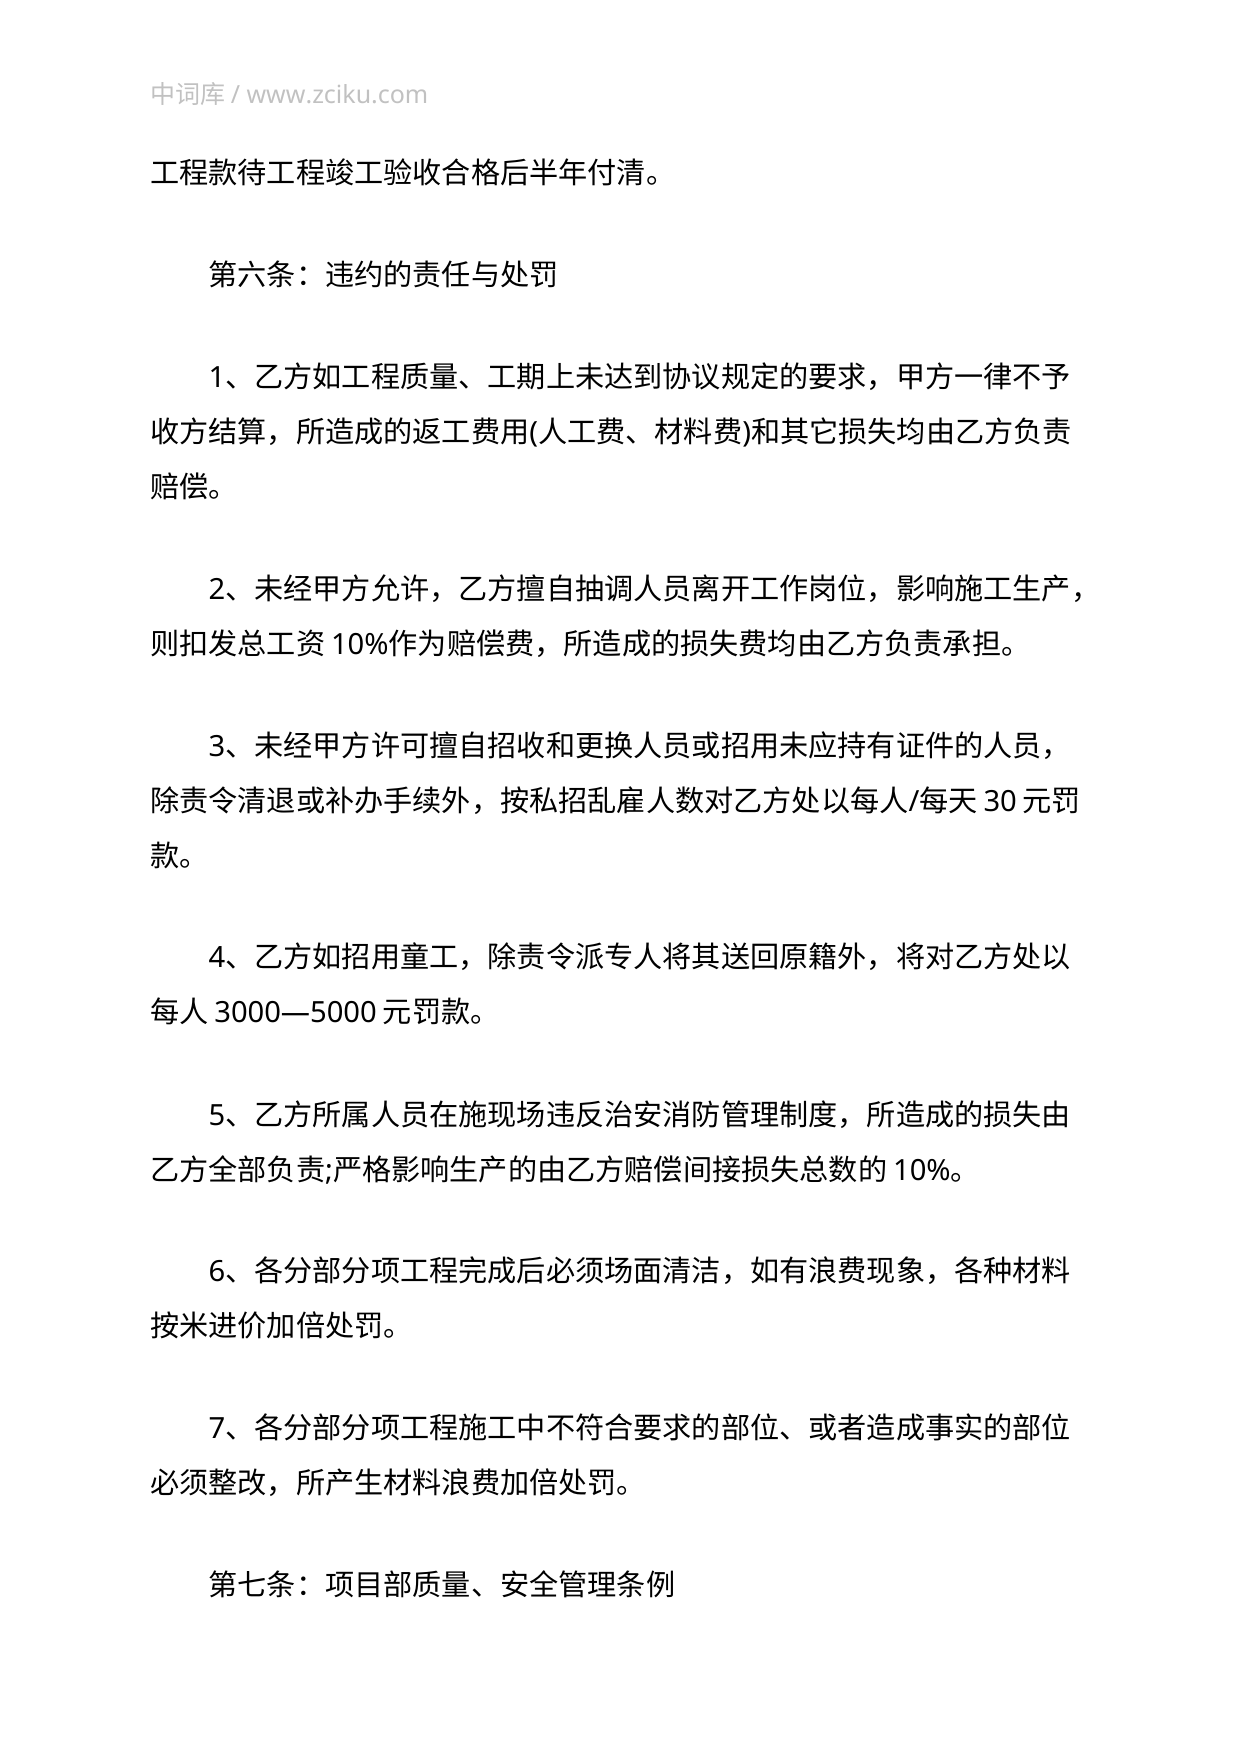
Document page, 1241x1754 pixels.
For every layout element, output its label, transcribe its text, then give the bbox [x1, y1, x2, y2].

text 5、乙方所属人员在施现场违反治安消防管理制度，所造成的损失由乙方全部负责;严格影响生产的由乙方赔偿间接损失总数的10%。 [150, 1091, 1090, 1188]
text 4、乙方如招用童工，除责令派专人将其送回原籍外，将对乙方处以每人3000—5000元罚款。 [150, 934, 1090, 1031]
text 3、未经甲方许可擅自招收和更换人员或招用未应持有证件的人员，除责令清退或补办手续外，按私招乱雇人数对乙方处以每人/每天30元罚款。 [150, 722, 1090, 874]
text 第六条：违约的责任与处罚 [150, 252, 1090, 294]
text 6、各分部分项工程完成后必须场面清洁，如有浪费现象，各种材料按米进价加倍处罚。 [150, 1248, 1090, 1345]
text 2、未经甲方允许，乙方擅自抽调人员离开工作岗位，影响施工生产，则扣发总工资10%作为赔偿费，所造成的损失费均由乙方负责承担。 [150, 565, 1090, 663]
text 第七条：项目部质量、安全管理条例 [150, 1562, 1090, 1604]
text 1、乙方如工程质量、工期上未达到协议规定的要求，甲方一律不予收方结算，所造成的返工费用(人工费、材料费)和其它损失均由乙方负责赔偿。 [150, 353, 1090, 506]
text 7、各分部分项工程施工中不符合要求的部位、或者造成事实的部位必须整改，所产生材料浪费加倍处罚。 [150, 1405, 1090, 1502]
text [150, 150, 1090, 192]
